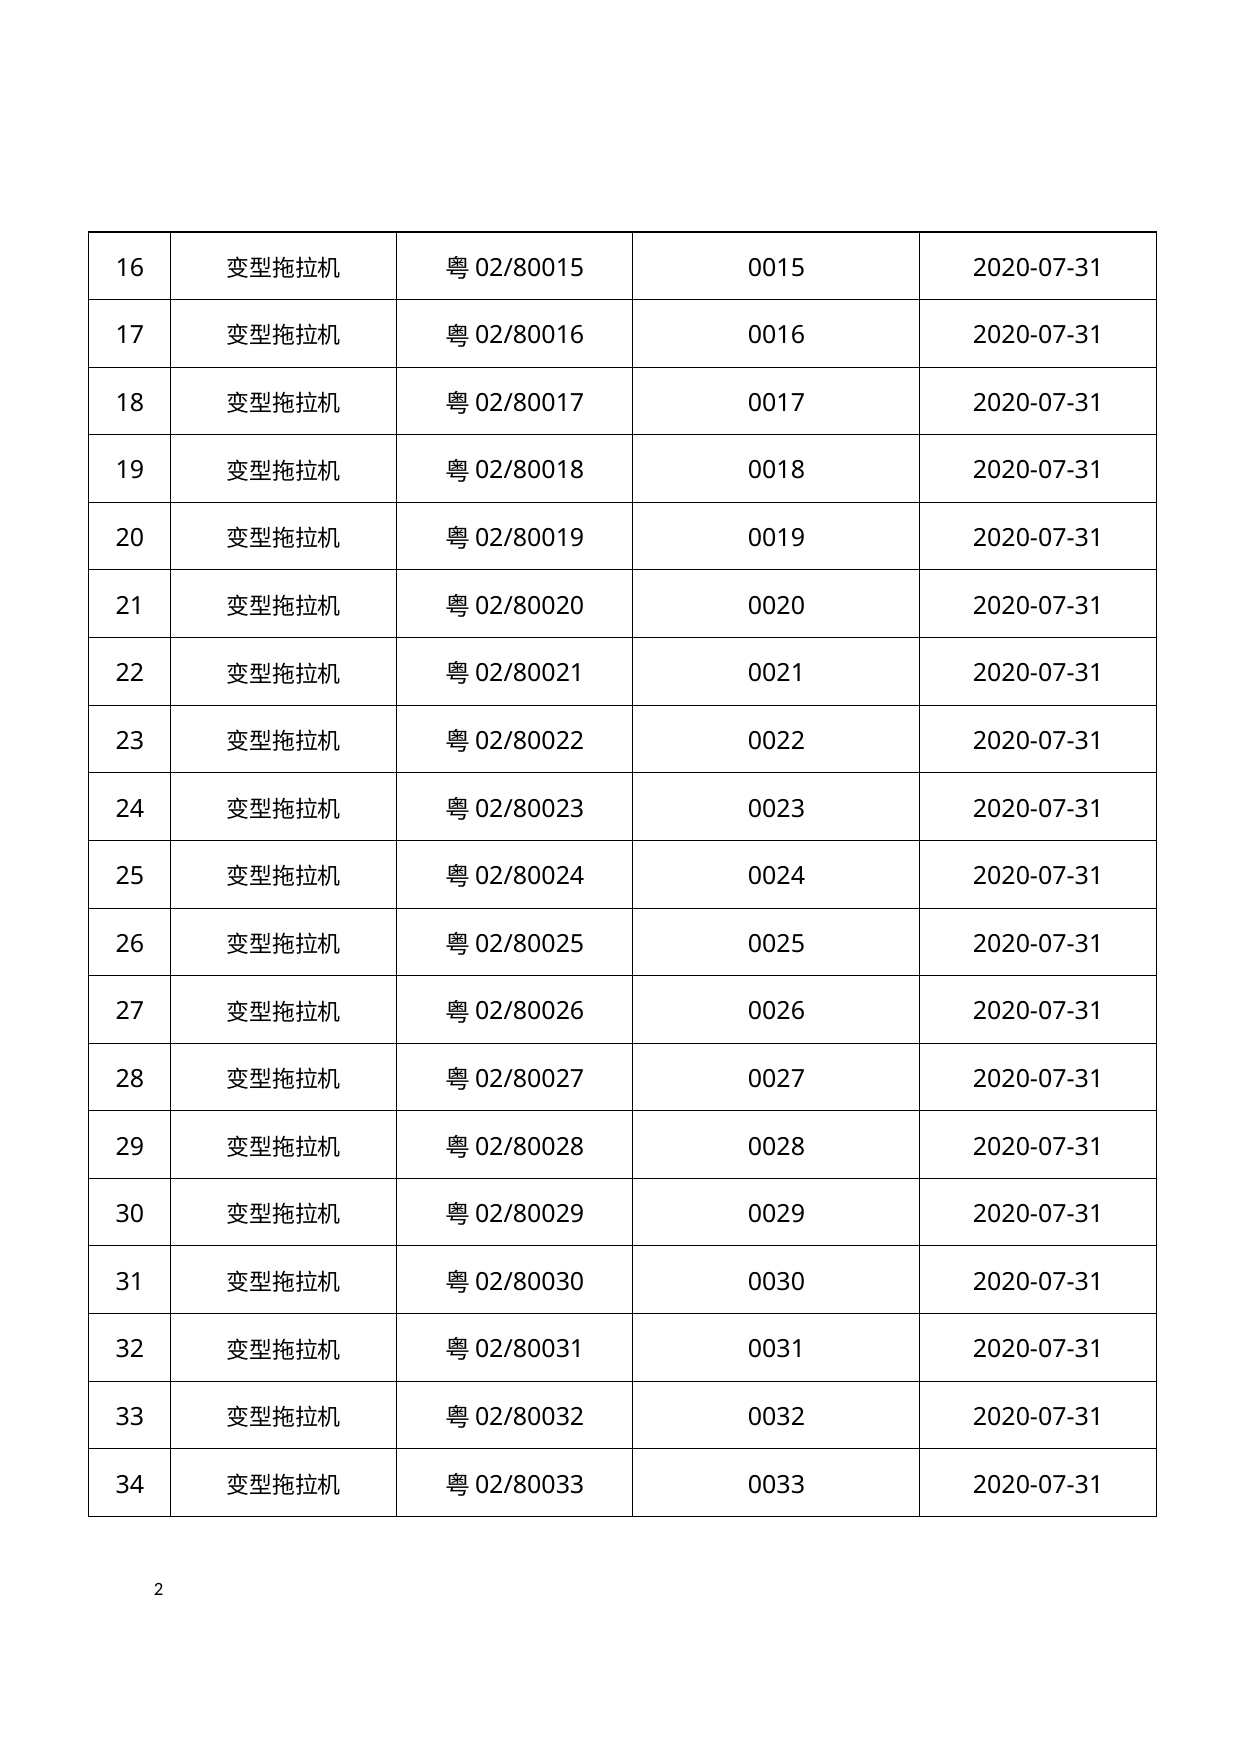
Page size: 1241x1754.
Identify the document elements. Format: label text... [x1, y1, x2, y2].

table_cell 0024 [633, 841, 919, 907]
table_cell 2020-07-31 [920, 1246, 1156, 1313]
table_cell 2020-07-31 [920, 1314, 1156, 1381]
table_cell 33 [89, 1382, 170, 1448]
table_cell 粤02/80022 [397, 706, 632, 772]
table_cell 31 [89, 1246, 170, 1313]
table_cell 0021 [633, 638, 919, 704]
table_cell 24 [89, 773, 170, 840]
table_cell 0023 [633, 773, 919, 840]
table_cell 2020-07-31 [920, 233, 1156, 299]
table_cell 粤02/80031 [397, 1314, 632, 1381]
table_cell 2020-07-31 [920, 1179, 1156, 1245]
table_cell 25 [89, 841, 170, 907]
table_cell 2020-07-31 [920, 570, 1156, 637]
table_cell 变型拖拉机 [171, 503, 396, 569]
table_cell 变型拖拉机 [171, 773, 396, 840]
table_cell 0019 [633, 503, 919, 569]
table_cell 16 [89, 233, 170, 299]
table_cell 2020-07-31 [920, 773, 1156, 840]
table_cell 0026 [633, 976, 919, 1043]
table_cell 2020-07-31 [920, 976, 1156, 1043]
table_cell 粤02/80028 [397, 1111, 632, 1178]
table_cell 变型拖拉机 [171, 1111, 396, 1178]
table_cell 粤02/80019 [397, 503, 632, 569]
table_cell 变型拖拉机 [171, 909, 396, 975]
table_cell 26 [89, 909, 170, 975]
table_cell 34 [89, 1449, 170, 1516]
table_cell 18 [89, 368, 170, 434]
table_cell 21 [89, 570, 170, 637]
table_cell 2020-07-31 [920, 368, 1156, 434]
table_cell 变型拖拉机 [171, 1246, 396, 1313]
table_cell 27 [89, 976, 170, 1043]
table_cell 变型拖拉机 [171, 570, 396, 637]
table_cell 32 [89, 1314, 170, 1381]
table_cell 2020-07-31 [920, 706, 1156, 772]
table_cell 粤02/80029 [397, 1179, 632, 1245]
table_cell 0031 [633, 1314, 919, 1381]
table_cell 0022 [633, 706, 919, 772]
table_cell 变型拖拉机 [171, 1179, 396, 1245]
table_cell 30 [89, 1179, 170, 1245]
table_cell 变型拖拉机 [171, 368, 396, 434]
table_cell 粤02/80026 [397, 976, 632, 1043]
table_cell 29 [89, 1111, 170, 1178]
table_cell 粤02/80025 [397, 909, 632, 975]
table_cell 0015 [633, 233, 919, 299]
table_cell 2020-07-31 [920, 503, 1156, 569]
table_cell 17 [89, 300, 170, 367]
table_cell 粤02/80018 [397, 435, 632, 502]
table_cell 变型拖拉机 [171, 233, 396, 299]
table_cell 粤02/80020 [397, 570, 632, 637]
table_cell 粤02/80016 [397, 300, 632, 367]
table_cell 粤02/80017 [397, 368, 632, 434]
table_cell 0027 [633, 1044, 919, 1110]
table_cell 粤02/80024 [397, 841, 632, 907]
table_cell 0025 [633, 909, 919, 975]
table_cell 2020-07-31 [920, 841, 1156, 907]
table_cell 变型拖拉机 [171, 841, 396, 907]
table_cell 0017 [633, 368, 919, 434]
table_cell 2020-07-31 [920, 1044, 1156, 1110]
table_cell 粤02/80033 [397, 1449, 632, 1516]
table_cell 2020-07-31 [920, 435, 1156, 502]
table_cell 19 [89, 435, 170, 502]
table_cell 0016 [633, 300, 919, 367]
table_cell 22 [89, 638, 170, 704]
table_cell 0018 [633, 435, 919, 502]
table_cell 0028 [633, 1111, 919, 1178]
table_cell 变型拖拉机 [171, 1044, 396, 1110]
table_cell 变型拖拉机 [171, 638, 396, 704]
table_cell 粤02/80021 [397, 638, 632, 704]
table_cell 2020-07-31 [920, 300, 1156, 367]
table_cell 变型拖拉机 [171, 435, 396, 502]
table_cell 变型拖拉机 [171, 1314, 396, 1381]
table_cell 变型拖拉机 [171, 1382, 396, 1448]
table_cell 23 [89, 706, 170, 772]
table_cell 粤02/80030 [397, 1246, 632, 1313]
table_cell 0033 [633, 1449, 919, 1516]
table_cell 2020-07-31 [920, 909, 1156, 975]
table_cell 变型拖拉机 [171, 300, 396, 367]
table_cell 粤02/80027 [397, 1044, 632, 1110]
table_cell 0030 [633, 1246, 919, 1313]
table_cell 0029 [633, 1179, 919, 1245]
table_cell 0020 [633, 570, 919, 637]
table_cell 2020-07-31 [920, 638, 1156, 704]
table_cell 变型拖拉机 [171, 706, 396, 772]
table_cell 28 [89, 1044, 170, 1110]
table_cell 粤02/80023 [397, 773, 632, 840]
table_cell 20 [89, 503, 170, 569]
table_cell 粤02/80032 [397, 1382, 632, 1448]
table_cell 粤02/80015 [397, 233, 632, 299]
table_cell 2020-07-31 [920, 1382, 1156, 1448]
table_cell 变型拖拉机 [171, 976, 396, 1043]
table_cell 变型拖拉机 [171, 1449, 396, 1516]
table_cell 2020-07-31 [920, 1449, 1156, 1516]
table_cell 0032 [633, 1382, 919, 1448]
table_cell 2020-07-31 [920, 1111, 1156, 1178]
